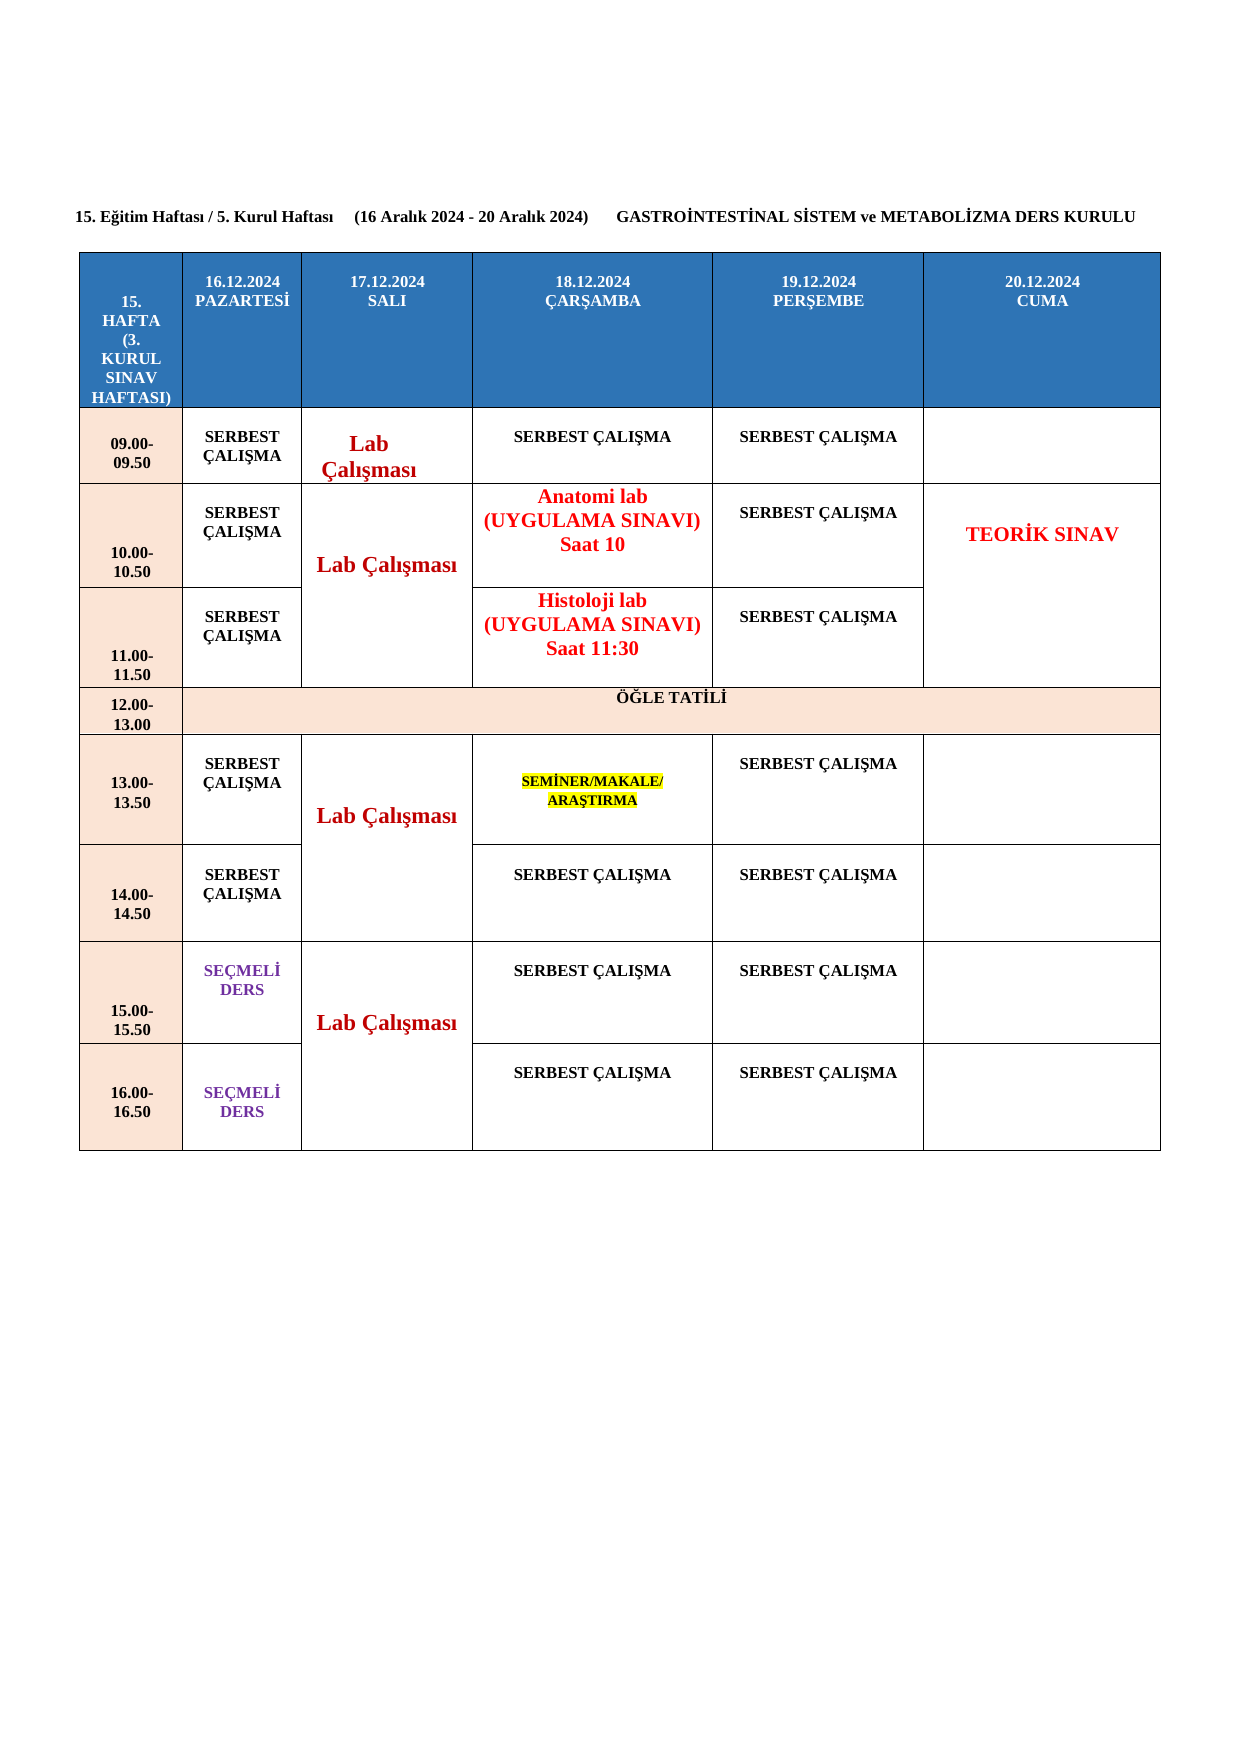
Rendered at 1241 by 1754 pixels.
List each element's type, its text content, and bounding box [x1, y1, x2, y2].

table_cell Lab Çalışması [302, 484, 472, 687]
table_header 15. HAFTA (3. KURUL SINAV HAFTASI) [80, 253, 182, 407]
table_cell SERBEST ÇALIŞMA [713, 588, 923, 687]
table_header 20.12.2024 CUMA [924, 253, 1160, 407]
table_cell 13.00-13.50 [80, 735, 182, 844]
table_header 16.12.2024 PAZARTESİ [183, 253, 301, 407]
table_cell SERBEST ÇALIŞMA [713, 942, 923, 1043]
table_cell 09.00-09.50 [80, 408, 182, 483]
table_cell 12.00-13.00 [80, 688, 182, 733]
table_cell SERBEST ÇALIŞMA [713, 484, 923, 587]
table_cell Histoloji lab (UYGULAMA SINAVI) Saat 11:30 [473, 588, 712, 687]
table_cell [924, 1044, 1160, 1150]
table_cell SEÇMELİ DERS [183, 942, 301, 1043]
table_cell Lab Çalışması [302, 735, 472, 941]
table_cell SERBEST ÇALIŞMA [473, 408, 712, 483]
table_cell SEÇMELİ DERS [183, 1044, 301, 1150]
table_cell SERBEST ÇALIŞMA [713, 1044, 923, 1150]
table_header 19.12.2024 PERŞEMBE [713, 253, 923, 407]
table_cell 15.00-15.50 [80, 942, 182, 1043]
table_cell TEORİK SINAV [924, 484, 1160, 687]
table_cell SERBEST ÇALIŞMA [183, 735, 301, 844]
table_cell Anatomi lab (UYGULAMA SINAVI) Saat 10 [473, 484, 712, 587]
table_cell Lab Çalışması [302, 942, 472, 1150]
table_cell SERBEST ÇALIŞMA [473, 942, 712, 1043]
table_cell SERBEST ÇALIŞMA [183, 588, 301, 687]
table_cell [924, 942, 1160, 1043]
table_cell SERBEST ÇALIŞMA [473, 845, 712, 941]
table_cell SERBEST ÇALIŞMA [713, 845, 923, 941]
table_cell SEMİNER/MAKALE/ ARAŞTIRMA [473, 735, 712, 844]
table_header 17.12.2024 SALI [302, 253, 472, 407]
table_cell [924, 845, 1160, 941]
table_cell SERBEST ÇALIŞMA [183, 408, 301, 483]
table_cell [924, 735, 1160, 844]
table_cell SERBEST ÇALIŞMA [473, 1044, 712, 1150]
table_cell SERBEST ÇALIŞMA [713, 408, 923, 483]
table_cell ÖĞLE TATİLİ [183, 688, 1160, 733]
table_header 18.12.2024 ÇARŞAMBA [473, 253, 712, 407]
table_cell Lab Çalışması [302, 408, 472, 483]
table_cell [924, 408, 1160, 483]
table_cell 11.00-11.50 [80, 588, 182, 687]
table_cell SERBEST ÇALIŞMA [713, 735, 923, 844]
table_cell 10.00-10.50 [80, 484, 182, 587]
table_cell 16.00-16.50 [80, 1044, 182, 1150]
table_cell 14.00-14.50 [80, 845, 182, 941]
text 15. Eğitim Haftası / 5. Kurul Haftası (16 Aralık 2024 - 20 Aralık 2024) GASTROİNTESTİNAL SİSTEM ve METABOLİZMA DERS KURULU [75, 207, 1165, 226]
table_cell SERBEST ÇALIŞMA [183, 845, 301, 941]
table_cell SERBEST ÇALIŞMA [183, 484, 301, 587]
